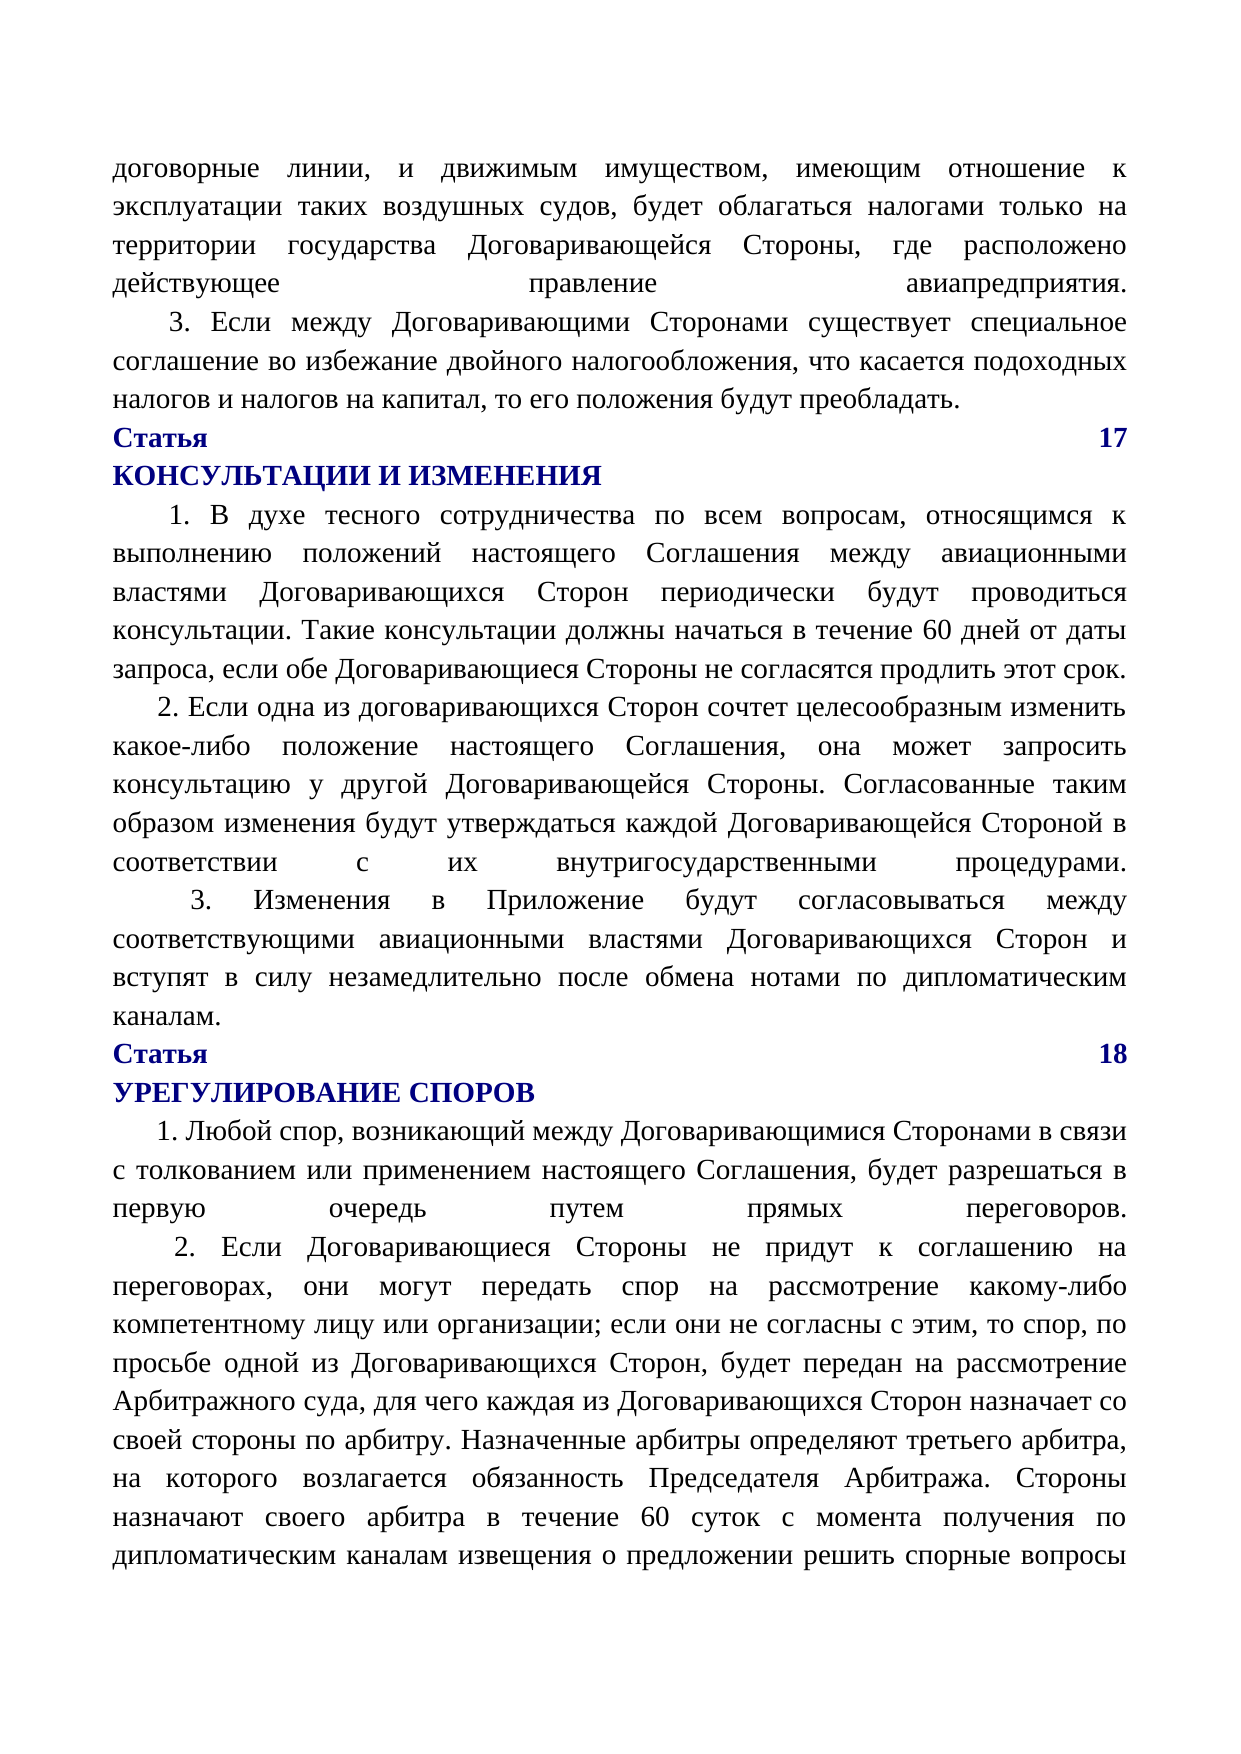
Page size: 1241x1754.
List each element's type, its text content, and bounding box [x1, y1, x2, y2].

text Статья 18 УРЕГУЛИРОВАНИЕ СПОРОВ [112, 1036, 1128, 1108]
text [112, 150, 1128, 415]
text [112, 1113, 1128, 1571]
text 1. В духе тесного сотрудничества по всем вопросам, относящимся к выполнению положений настоящего Соглашения между авиационными властями Договаривающихся Сторон периодически будут проводиться консультации. Такие консультации должны начаться в течение 60 дней от даты запроса, если обе Договаривающиеся Стороны не согласятся продлить этот срок. 2. Если одна из договаривающихся Сторон сочтет целесообразным изменить какое-либо положение настоящего Соглашения, она может запросить консультацию у другой Договаривающейся Стороны. Согласованные таким образом изменения будут утверждаться каждой Договаривающейся Стороной в соответствии с их внутригосударственными процедурами. 3. Изменения в Приложение будут согласовываться между соответствующими авиационными властями Договаривающихся Сторон и вступят в силу незамедлительно после обмена нотами по дипломатическим каналам. [112, 497, 1128, 1031]
text Статья 17 КОНСУЛЬТАЦИИ И ИЗМЕНЕНИЯ [112, 420, 1128, 492]
